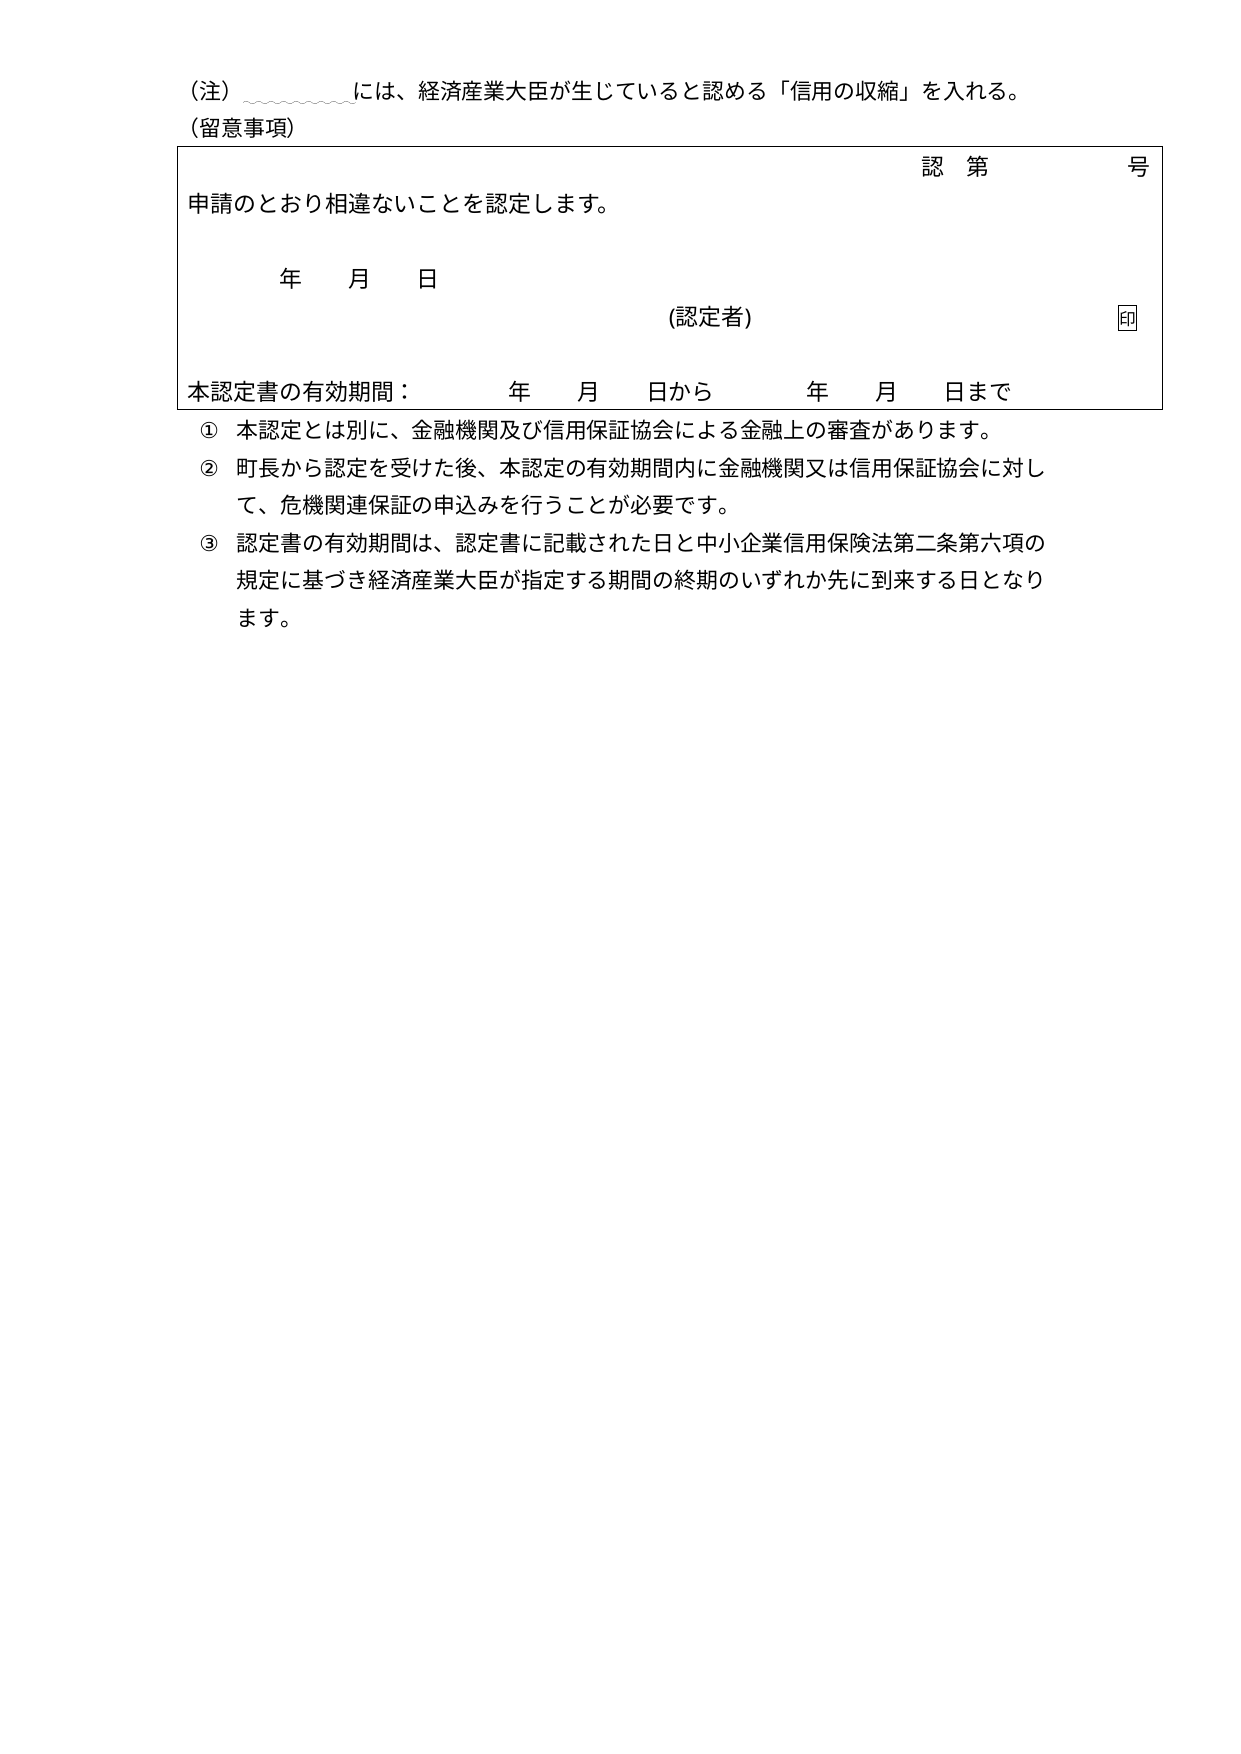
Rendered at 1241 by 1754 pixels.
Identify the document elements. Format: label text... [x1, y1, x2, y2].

table_header 認 第 号 申請のとおり相違ないことを認定します。 年 月 日 (認定者) 印 本認定書の有効期間： 年 月 日から 年 月 日まで [178, 147, 1162, 409]
list 認定書の有効期間は、認定書に記載された日と中小企業信用保険法第二条第六項の規定に基づき経済産業大臣が指定する期間の終期のいずれか先に到来する日となります。 [199, 523, 1063, 635]
list 本認定とは別に、金融機関及び信用保証協会による金融上の審査があります。 [199, 410, 1063, 448]
list 町長から認定を受けた後、本認定の有効期間内に金融機関又は信用保証協会に対して、危機関連保証の申込みを行うことが必要です。 [199, 448, 1063, 523]
text （注） には、経済産業大臣が生じていると認める「信用の収縮」を入れる。 [177, 71, 1063, 108]
text （留意事項） [177, 108, 1063, 146]
